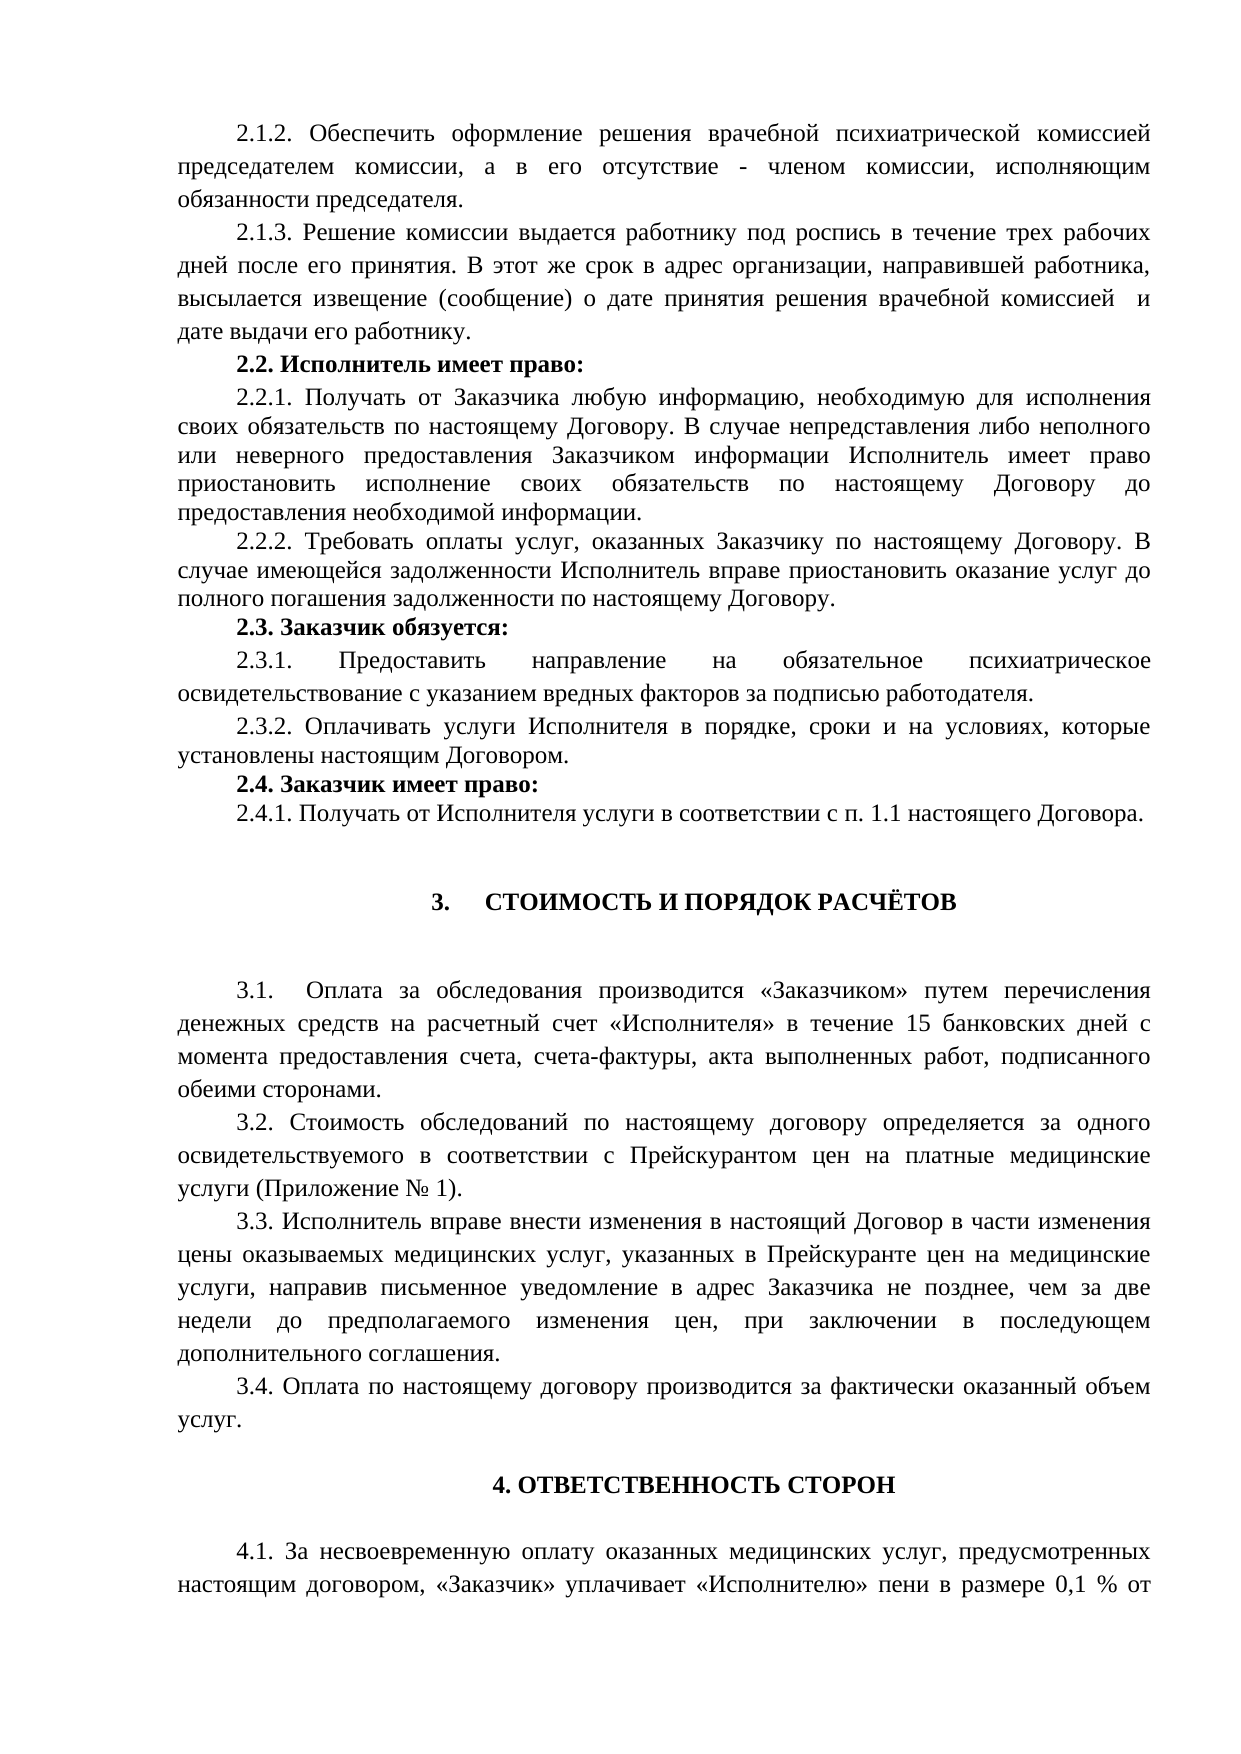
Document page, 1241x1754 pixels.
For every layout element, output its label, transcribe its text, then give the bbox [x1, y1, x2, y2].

text 2.3.2. Оплачивать услуги Исполнителя в порядке, сроки и на условиях, которые установлены настоящим Договором. [177, 711, 1152, 769]
text 2.3.1. Предоставить направление на обязательное психиатрическое освидетельствование с указанием вредных факторов за подписью работодателя. [177, 645, 1152, 707]
text 2.1.2. Обеспечить оформление решения врачебной психиатрической комиссией председателем комиссии, а в его отсутствие - членом комиссии, исполняющим обязанности председателя. [177, 118, 1152, 213]
text 2.3. Заказчик обязуется: [177, 612, 1152, 641]
text 4. ОТВЕТСТВЕННОСТЬ СТОРОН [177, 1470, 1152, 1499]
text 3.3. Исполнитель вправе внести изменения в настоящий Договор в части изменения цены оказываемых медицинских услуг, указанных в Прейскуранте цен на медицинские услуги, направив письменное уведомление в адрес Заказчика не позднее, чем за две недели до предполагаемого изменения цен, при заключении в последующем дополнительного соглашения. [177, 1206, 1152, 1367]
text 2.2.2. Требовать оплаты услуг, оказанных Заказчику по настоящему Договору. В случае имеющейся задолженности Исполнитель вправе приостановить оказание услуг до полного погашения задолженности по настоящему Договору. [177, 526, 1152, 612]
text 2.2. Исполнитель имеет право: [177, 349, 1152, 378]
text 2.2.1. Получать от Заказчика любую информацию, необходимую для исполнения своих обязательств по настоящему Договору. В случае непредставления либо неполного или неверного предоставления Заказчиком информации Исполнитель имеет право приостановить исполнение своих обязательств по настоящему Договору до предоставления необходимой информации. [177, 382, 1152, 526]
text 2.1.3. Решение комиссии выдается работнику под роспись в течение трех рабочих дней после его принятия. В этот же срок в адрес организации, направившей работника, высылается извещение (сообщение) о дате принятия решения врачебной комиссией и дате выдачи его работнику. [177, 217, 1152, 345]
text 2.4.1. Получать от Исполнителя услуги в соответствии с п. 1.1 настоящего Договора. [177, 798, 1152, 826]
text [177, 1536, 1152, 1598]
list СТОИМОСТЬ И ПОРЯДОК РАСЧЁТОВ [177, 887, 1152, 916]
text 3.2. Стоимость обследований по настоящему договору определяется за одного освидетельствуемого в соответствии с Прейскурантом цен на платные медицинские услуги (Приложение № 1). [177, 1107, 1152, 1202]
text 2.4. Заказчик имеет право: [177, 769, 1152, 798]
text 3.4. Оплата по настоящему договору производится за фактически оказанный объем услуг. [177, 1371, 1152, 1433]
text 3.1. Оплата за обследования производится «Заказчиком» путем перечисления денежных средств на расчетный счет «Исполнителя» в течение 15 банковских дней с момента предоставления счета, счета-фактуры, акта выполненных работ, подписанного обеими сторонами. [177, 975, 1152, 1103]
